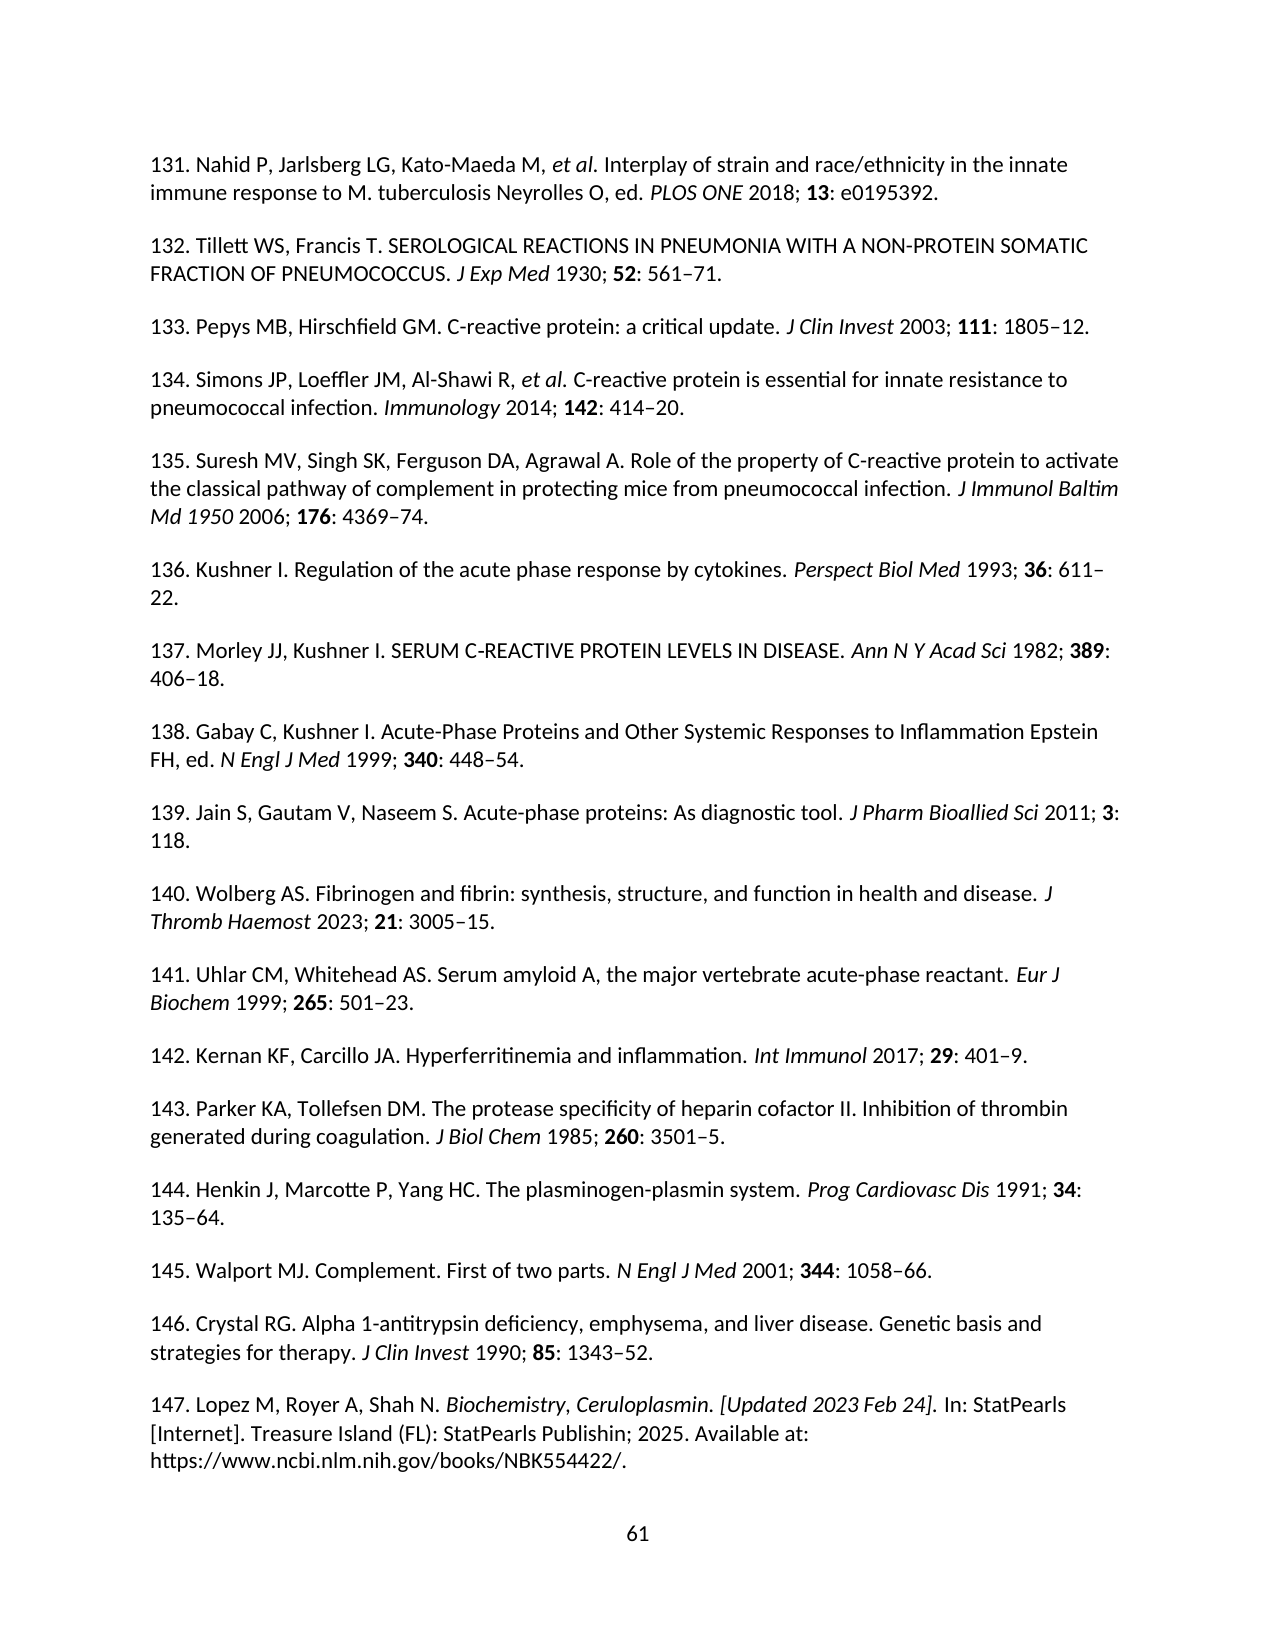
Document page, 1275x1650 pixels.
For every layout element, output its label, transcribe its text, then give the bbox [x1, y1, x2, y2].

text 134. Simons JP, Loeffler JM, Al-Shawi R, et al. C-reactive protein is essential for innate resistance to pneumococcal infection. Immunology 2014; 142: 414–20. [150, 365, 1125, 421]
text 139. Jain S, Gautam V, Naseem S. Acute-phase proteins: As diagnostic tool. J Pharm Bioallied Sci 2011; 3: 118. [150, 798, 1125, 854]
text 146. Crystal RG. Alpha 1-antitrypsin deficiency, emphysema, and liver disease. Genetic basis and strategies for therapy. J Clin Invest 1990; 85: 1343–52. [150, 1309, 1125, 1366]
text 144. Henkin J, Marcotte P, Yang HC. The plasminogen-plasmin system. Prog Cardiovasc Dis 1991; 34: 135–64. [150, 1176, 1125, 1232]
text 135. Suresh MV, Singh SK, Ferguson DA, Agrawal A. Role of the property of C-reactive protein to activate the classical pathway of complement in protecting mice from pneumococcal infection. J Immunol Baltim Md 1950 2006; 176: 4369–74. [150, 446, 1125, 530]
text 142. Kernan KF, Carcillo JA. Hyperferritinemia and inflammation. Int Immunol 2017; 29: 401–9. [150, 1041, 1125, 1069]
text 140. Wolberg AS. Fibrinogen and fibrin: synthesis, structure, and function in health and disease. J Thromb Haemost 2023; 21: 3005–15. [150, 879, 1125, 935]
text 132. Tillett WS, Francis T. SEROLOGICAL REACTIONS IN PNEUMONIA WITH A NON-PROTEIN SOMATIC FRACTION OF PNEUMOCOCCUS. J Exp Med 1930; 52: 561–71. [150, 231, 1125, 287]
text 137. Morley JJ, Kushner I. SERUM C‐REACTIVE PROTEIN LEVELS IN DISEASE. Ann N Y Acad Sci 1982; 389: 406–18. [150, 636, 1125, 692]
text 131. Nahid P, Jarlsberg LG, Kato-Maeda M, et al. Interplay of strain and race/ethnicity in the innate immune response to M. tuberculosis Neyrolles O, ed. PLOS ONE 2018; 13: e0195392. [150, 150, 1125, 206]
text 147. Lopez M, Royer A, Shah N. Biochemistry, Ceruloplasmin. [Updated 2023 Feb 24]. In: StatPearls [Internet]. Treasure Island (FL): StatPearls Publishin; 2025. Available at: https://www.ncbi.nlm.nih.gov/books/NBK554422/. [150, 1391, 1125, 1475]
text 141. Uhlar CM, Whitehead AS. Serum amyloid A, the major vertebrate acute-phase reactant. Eur J Biochem 1999; 265: 501–23. [150, 960, 1125, 1016]
text 143. Parker KA, Tollefsen DM. The protease specificity of heparin cofactor II. Inhibition of thrombin generated during coagulation. J Biol Chem 1985; 260: 3501–5. [150, 1094, 1125, 1151]
text 145. Walport MJ. Complement. First of two parts. N Engl J Med 2001; 344: 1058–66. [150, 1257, 1125, 1284]
text 133. Pepys MB, Hirschfield GM. C-reactive protein: a critical update. J Clin Invest 2003; 111: 1805–12. [150, 312, 1125, 340]
text 138. Gabay C, Kushner I. Acute-Phase Proteins and Other Systemic Responses to Inflammation Epstein FH, ed. N Engl J Med 1999; 340: 448–54. [150, 717, 1125, 773]
text 136. Kushner I. Regulation of the acute phase response by cytokines. Perspect Biol Med 1993; 36: 611–22. [150, 555, 1125, 611]
